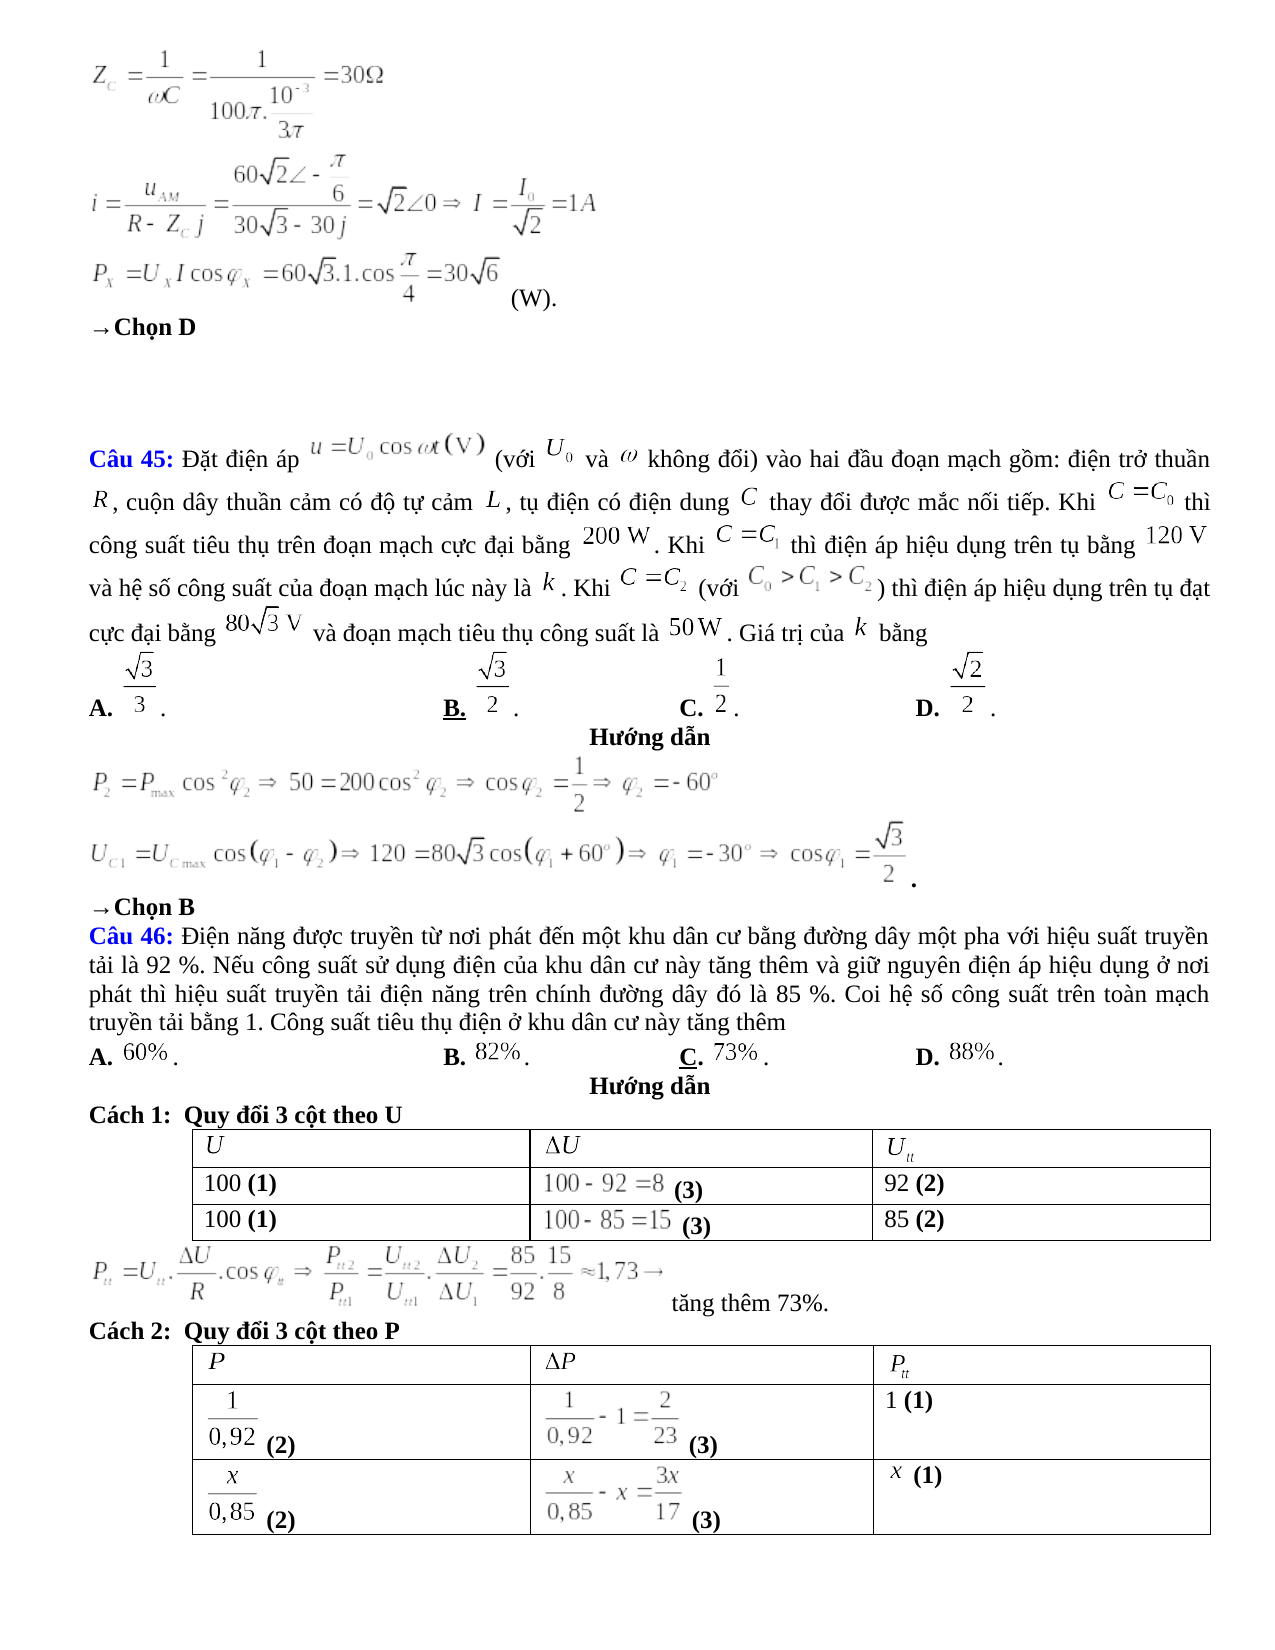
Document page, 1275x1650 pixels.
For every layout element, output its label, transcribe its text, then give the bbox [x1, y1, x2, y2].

table_cell (2) [193, 1460, 530, 1534]
text Cách 2: Quy đổi 3 cột theo P [89, 1316, 1211, 1345]
text A. . B. . C. . D. . [89, 647, 1211, 722]
table_header [193, 1130, 529, 1167]
table_cell (3) [531, 1205, 872, 1239]
table_cell (3) [531, 1168, 872, 1203]
text tăng thêm 73%. [89, 1241, 1211, 1316]
table_cell (1) [874, 1460, 1210, 1534]
text Hướng dẫn [89, 722, 1211, 751]
table_cell (3) [531, 1385, 873, 1459]
table_header [531, 1130, 872, 1167]
text Hướng dẫn [89, 1071, 1211, 1100]
text →Chọn D [89, 312, 1211, 341]
table_cell 100 (1) [193, 1205, 529, 1239]
table_cell 100 (1) [193, 1168, 529, 1203]
text A. . B. . C. . D. . [89, 1036, 1211, 1071]
text (W). [89, 243, 1211, 312]
table_cell (3) [531, 1460, 873, 1534]
table_cell 85 (2) [873, 1205, 1210, 1239]
text →Chọn B [89, 892, 1211, 921]
table_cell 1 (1) [874, 1385, 1210, 1459]
text . [89, 817, 1211, 892]
table_header [874, 1346, 1210, 1384]
text Câu 45: Đặt điện áp (với và không đổi) vào hai đầu đoạn mạch gồm: điện trở thuần , cuộn dây thuần cảm có độ tự cảm , tụ điện có điện dung thay đổi được mắc nối tiếp. Khi thì công suất tiêu thụ trên đoạn mạch cực đại bằng . Khi thì điện áp hiệu dụng trên tụ bằng và hệ số công suất của đoạn mạch lúc này là . Khi (với ) thì điện áp hiệu dụng trên tụ đạt cực đại bằng và đoạn mạch tiêu thụ công suất là . Giá trị của bằng [89, 427, 1211, 647]
table_cell (2) [193, 1385, 530, 1459]
table_header [531, 1346, 873, 1384]
table_header [193, 1346, 530, 1384]
text Cách 1: Quy đổi 3 cột theo U [89, 1100, 1211, 1129]
table_cell 92 (2) [873, 1168, 1210, 1203]
text Câu 46: Điện năng được truyền từ nơi phát đến một khu dân cư bằng đường dây một pha với hiệu suất truyền tải là 92 %. Nếu công suất sử dụng điện của khu dân cư này tăng thêm và giữ nguyên điện áp hiệu dụng ở nơi phát thì hiệu suất truyền tải điện năng trên chính đường dây đó là 85 %. Coi hệ số công suất trên toàn mạch truyền tải bằng 1. Công suất tiêu thụ điện ở khu dân cư này tăng thêm [89, 921, 1211, 1036]
table_header [873, 1130, 1210, 1167]
